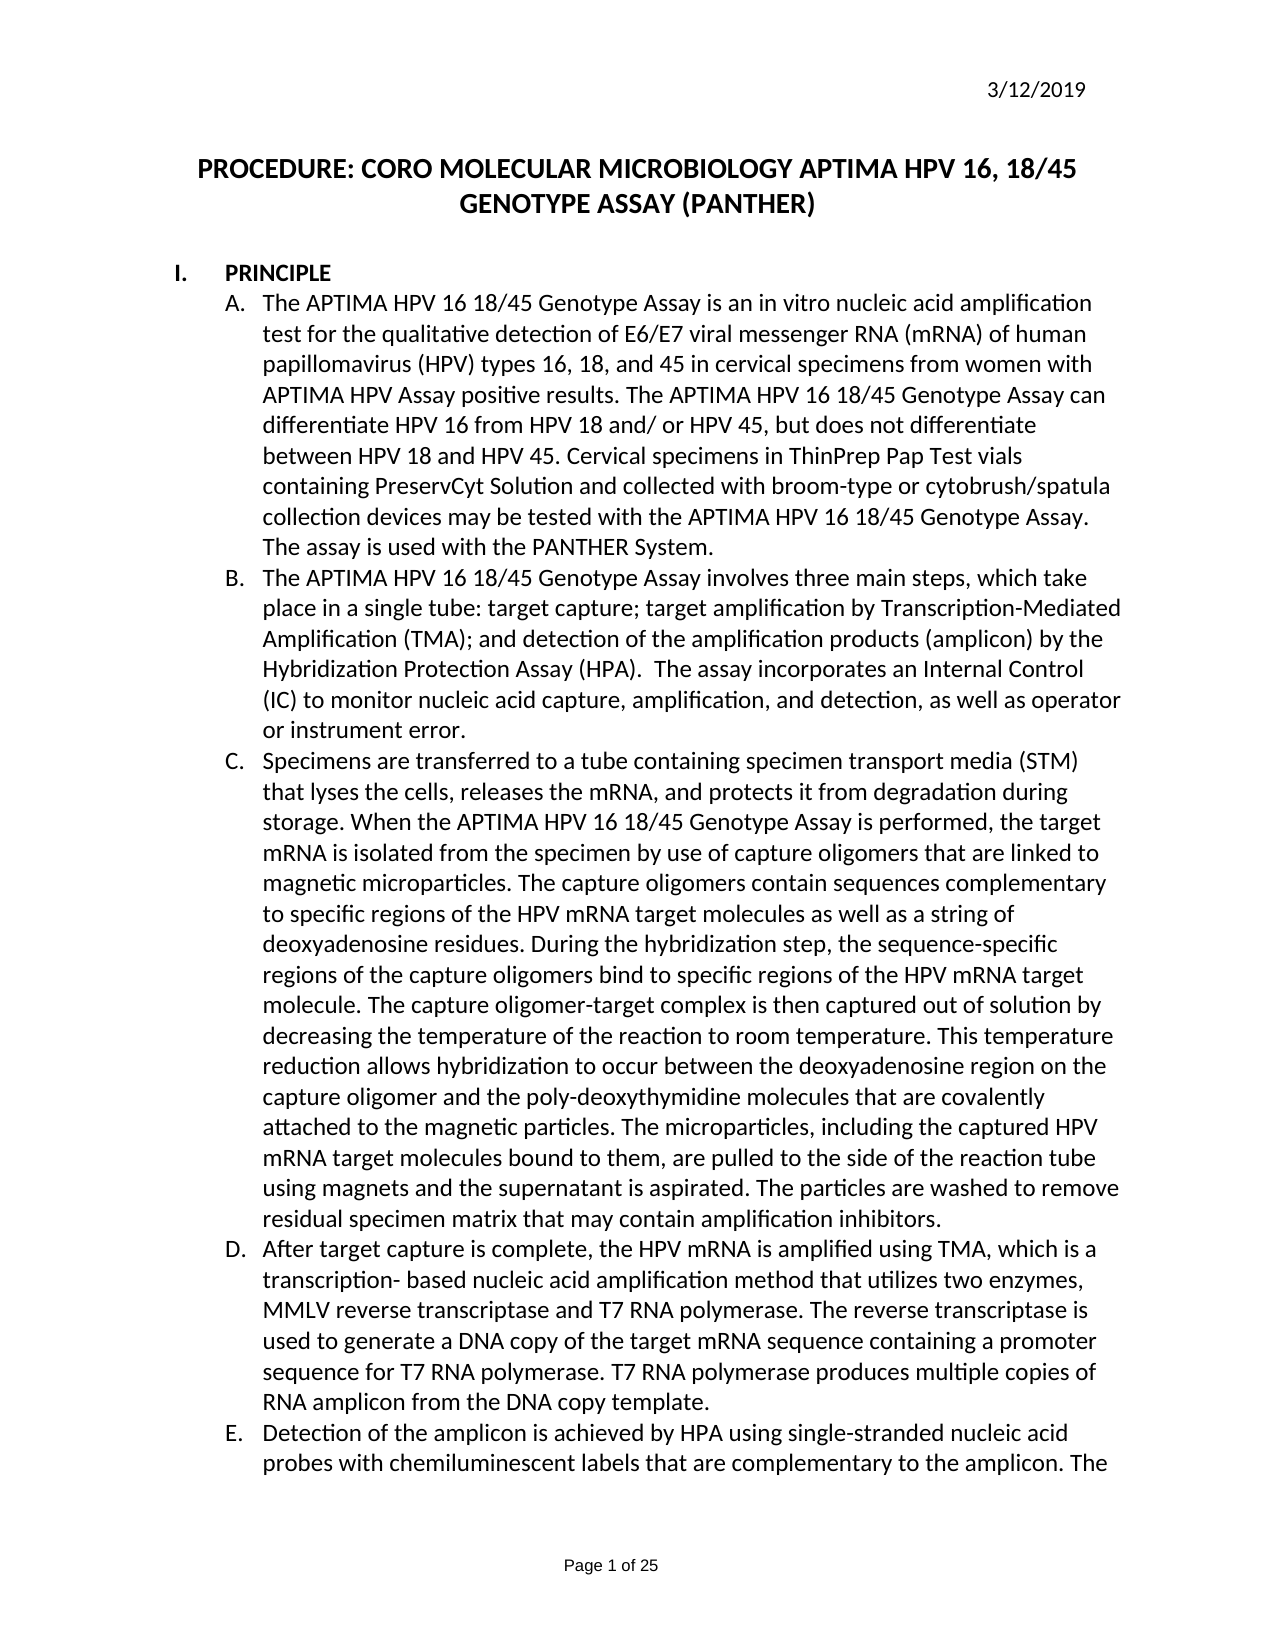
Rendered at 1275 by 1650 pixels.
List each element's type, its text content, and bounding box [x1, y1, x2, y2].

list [225, 1417, 1125, 1478]
list After target capture is complete, the HPV mRNA is amplified using TMA, which is a transcription- based nucleic acid amplification method that utilizes two enzymes, MMLV reverse transcriptase and T7 RNA polymerase. The reverse transcriptase is used to generate a DNA copy of the target mRNA sequence containing a promoter sequence for T7 RNA polymerase. T7 RNA polymerase produces multiple copies of RNA amplicon from the DNA copy template. [225, 1233, 1125, 1417]
text PROCEDURE: CORO MOLECULAR MICROBIOLOGY APTIMA HPV 16, 18/45 GENOTYPE ASSAY (PANTHER) [150, 150, 1125, 221]
list PRINCIPLE [187, 257, 1125, 287]
list The APTIMA HPV 16 18/45 Genotype Assay is an in vitro nucleic acid amplification test for the qualitative detection of E6/E7 viral messenger RNA (mRNA) of human papillomavirus (HPV) types 16, 18, and 45 in cervical specimens from women with APTIMA HPV Assay positive results. The APTIMA HPV 16 18/45 Genotype Assay can differentiate HPV 16 from HPV 18 and/ or HPV 45, but does not differentiate between HPV 18 and HPV 45. Cervical specimens in ThinPrep Pap Test vials containing PreservCyt Solution and collected with broom-type or cytobrush/spatula collection devices may be tested with the APTIMA HPV 16 18/45 Genotype Assay. The assay is used with the PANTHER System. [225, 287, 1125, 562]
list Specimens are transferred to a tube containing specimen transport media (STM) that lyses the cells, releases the mRNA, and protects it from degradation during storage. When the APTIMA HPV 16 18/45 Genotype Assay is performed, the target mRNA is isolated from the specimen by use of capture oligomers that are linked to magnetic microparticles. The capture oligomers contain sequences complementary to specific regions of the HPV mRNA target molecules as well as a string of deoxyadenosine residues. During the hybridization step, the sequence-specific regions of the capture oligomers bind to specific regions of the HPV mRNA target molecule. The capture oligomer-target complex is then captured out of solution by decreasing the temperature of the reaction to room temperature. This temperature reduction allows hybridization to occur between the deoxyadenosine region on the capture oligomer and the poly-deoxythymidine molecules that are covalently attached to the magnetic particles. The microparticles, including the captured HPV mRNA target molecules bound to them, are pulled to the side of the reaction tube using magnets and the supernatant is aspirated. The particles are washed to remove residual specimen matrix that may contain amplification inhibitors. [225, 745, 1125, 1233]
list The APTIMA HPV 16 18/45 Genotype Assay involves three main steps, which take place in a single tube: target capture; target amplification by Transcription-Mediated Amplification (TMA); and detection of the amplification products (amplicon) by the Hybridization Protection Assay (HPA). The assay incorporates an Internal Control (IC) to monitor nucleic acid capture, amplification, and detection, as well as operator or instrument error. [225, 562, 1125, 745]
